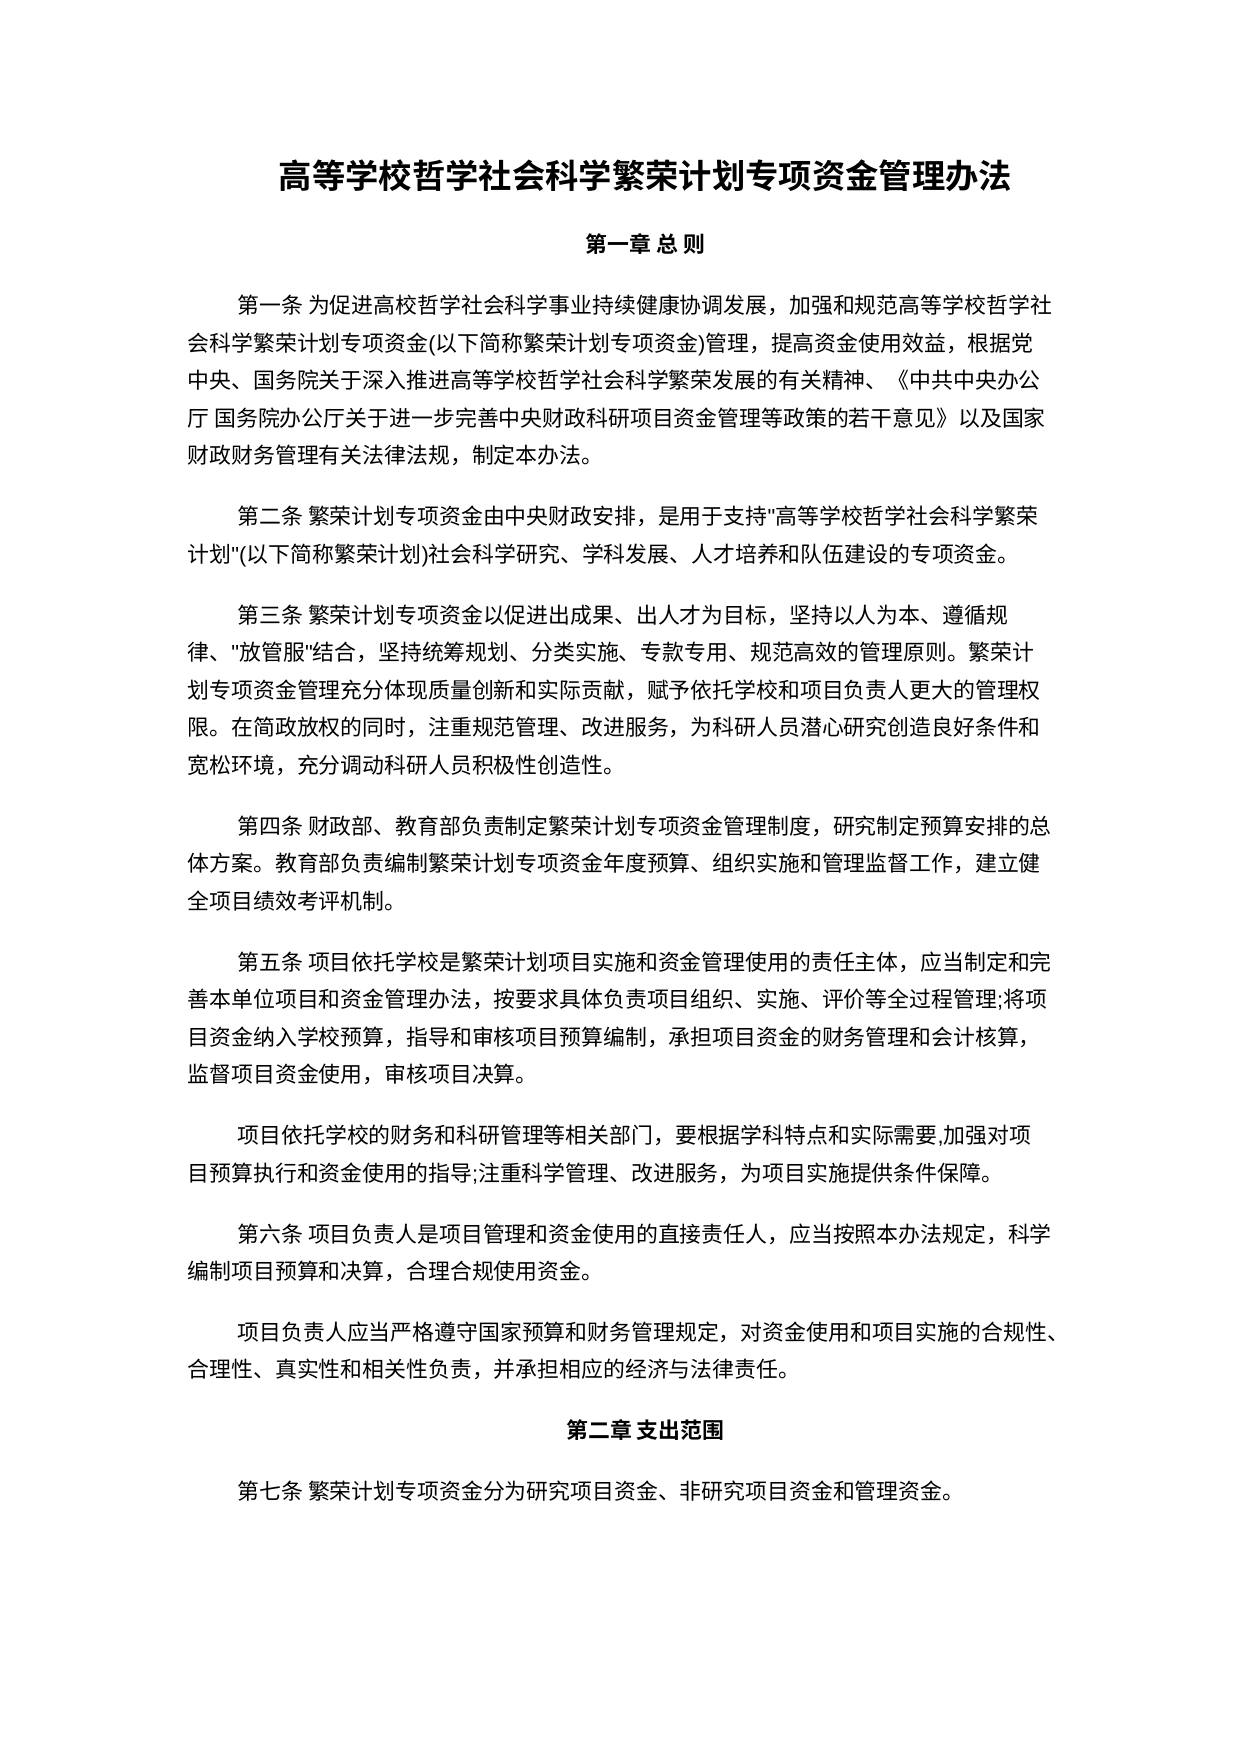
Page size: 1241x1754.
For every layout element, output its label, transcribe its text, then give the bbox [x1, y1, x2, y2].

text 第一条 为促进高校哲学社会科学事业持续健康协调发展，加强和规范高等学校哲学社会科学繁荣计划专项资金(以下简称繁荣计划专项资金)管理，提高资金使用效益，根据党中央、国务院关于深入推进高等学校哲学社会科学繁荣发展的有关精神、《中共中央办公厅 国务院办公厅关于进一步完善中央财政科研项目资金管理等政策的若干意见》以及国家财政财务管理有关法律法规，制定本办法。 [187, 283, 1053, 470]
text 项目依托学校的财务和科研管理等相关部门，要根据学科特点和实际需要,加强对项目预算执行和资金使用的指导;注重科学管理、改进服务，为项目实施提供条件保障。 [187, 1112, 1053, 1187]
text 第一章 总 则 [187, 222, 1053, 259]
text 高等学校哲学社会科学繁荣计划专项资金管理办法 [187, 150, 1053, 198]
text 第七条 繁荣计划专项资金分为研究项目资金、非研究项目资金和管理资金。 [187, 1468, 1053, 1506]
text 第二章 支出范围 [187, 1408, 1053, 1445]
text 第四条 财政部、教育部负责制定繁荣计划专项资金管理制度，研究制定预算安排的总体方案。教育部负责编制繁荣计划专项资金年度预算、组织实施和管理监督工作，建立健全项目绩效考评机制。 [187, 803, 1053, 915]
text 第五条 项目依托学校是繁荣计划项目实施和资金管理使用的责任主体，应当制定和完善本单位项目和资金管理办法，按要求具体负责项目组织、实施、评价等全过程管理;将项目资金纳入学校预算，指导和审核项目预算编制，承担项目资金的财务管理和会计核算，监督项目资金使用，审核项目决算。 [187, 939, 1053, 1089]
text 第三条 繁荣计划专项资金以促进出成果、出人才为目标，坚持以人为本、遵循规律、"放管服"结合，坚持统筹规划、分类实施、专款专用、规范高效的管理原则。繁荣计划专项资金管理充分体现质量创新和实际贡献，赋予依托学校和项目负责人更大的管理权限。在简政放权的同时，注重规范管理、改进服务，为科研人员潜心研究创造良好条件和宽松环境，充分调动科研人员积极性创造性。 [187, 592, 1053, 779]
text 项目负责人应当严格遵守国家预算和财务管理规定，对资金使用和项目实施的合规性、合理性、真实性和相关性负责，并承担相应的经济与法律责任。 [187, 1309, 1053, 1384]
text 第六条 项目负责人是项目管理和资金使用的直接责任人，应当按照本办法规定，科学编制项目预算和决算，合理合规使用资金。 [187, 1211, 1053, 1286]
text 第二条 繁荣计划专项资金由中央财政安排，是用于支持"高等学校哲学社会科学繁荣计划"(以下简称繁荣计划)社会科学研究、学科发展、人才培养和队伍建设的专项资金。 [187, 493, 1053, 568]
